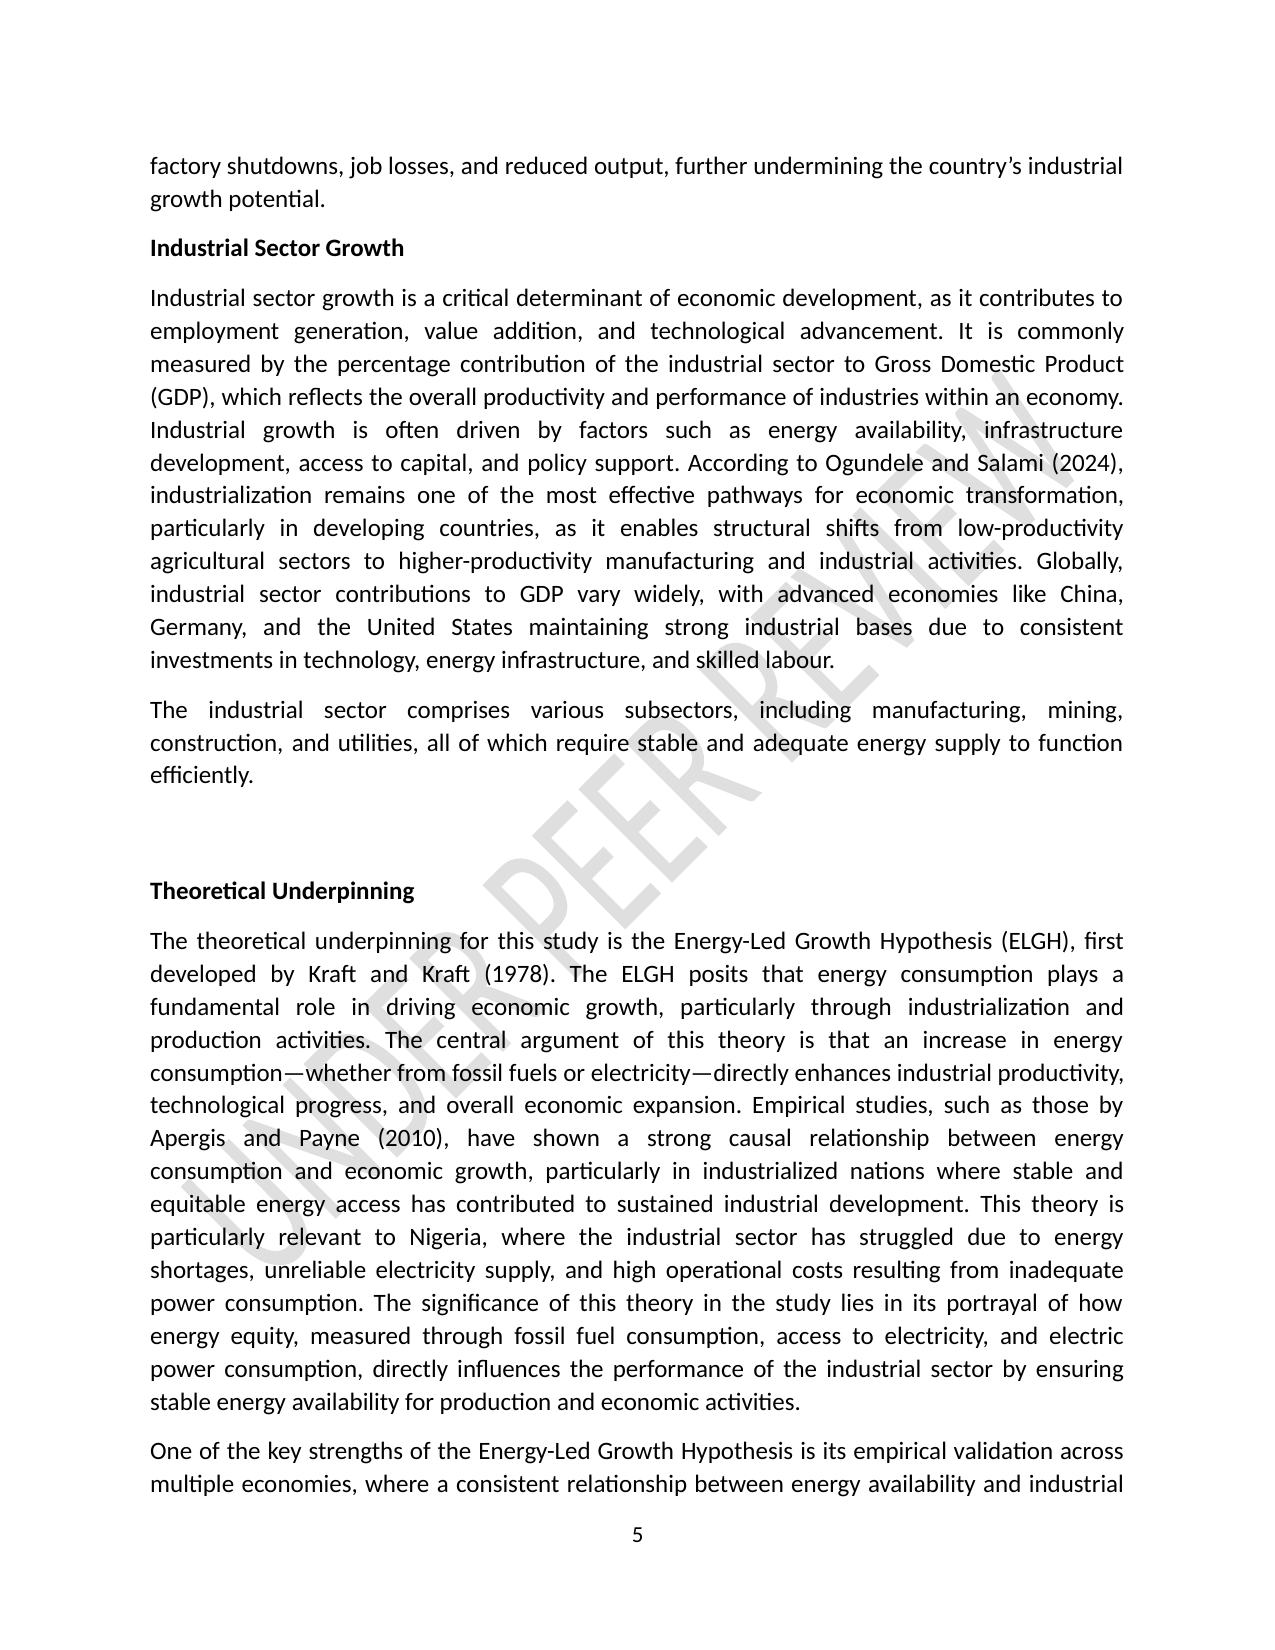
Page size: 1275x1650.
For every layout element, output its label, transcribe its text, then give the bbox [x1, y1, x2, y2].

text The industrial sector comprises various subsectors, including manufacturing, mining, construction, and utilities, all of which require stable and adequate energy supply to function efficiently. [150, 694, 1125, 790]
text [150, 150, 1125, 213]
text Theoretical Underpinning [150, 875, 1125, 906]
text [150, 1435, 1125, 1499]
text The theoretical underpinning for this study is the Energy-Led Growth Hypothesis (ELGH), first developed by Kraft and Kraft (1978). The ELGH posits that energy consumption plays a fundamental role in driving economic growth, particularly through industrialization and production activities. The central argument of this theory is that an increase in energy consumption—whether from fossil fuels or electricity—directly enhances industrial productivity, technological progress, and overall economic expansion. Empirical studies, such as those by Apergis and Payne (2010), have shown a strong causal relationship between energy consumption and economic growth, particularly in industrialized nations where stable and equitable energy access has contributed to sustained industrial development. This theory is particularly relevant to Nigeria, where the industrial sector has struggled due to energy shortages, unreliable electricity supply, and high operational costs resulting from inadequate power consumption. The significance of this theory in the study lies in its portrayal of how energy equity, measured through fossil fuel consumption, access to electricity, and electric power consumption, directly influences the performance of the industrial sector by ensuring stable energy availability for production and economic activities. [150, 925, 1125, 1416]
text Industrial Sector Growth [150, 232, 1125, 263]
text Industrial sector growth is a critical determinant of economic development, as it contributes to employment generation, value addition, and technological advancement. It is commonly measured by the percentage contribution of the industrial sector to Gross Domestic Product (GDP), which reflects the overall productivity and performance of industries within an economy. Industrial growth is often driven by factors such as energy availability, infrastructure development, access to capital, and policy support. According to Ogundele and Salami (2024), industrialization remains one of the most effective pathways for economic transformation, particularly in developing countries, as it enables structural shifts from low-productivity agricultural sectors to higher-productivity manufacturing and industrial activities. Globally, industrial sector contributions to GDP vary widely, with advanced economies like China, Germany, and the United States maintaining strong industrial bases due to consistent investments in technology, energy infrastructure, and skilled labour. [150, 282, 1125, 675]
